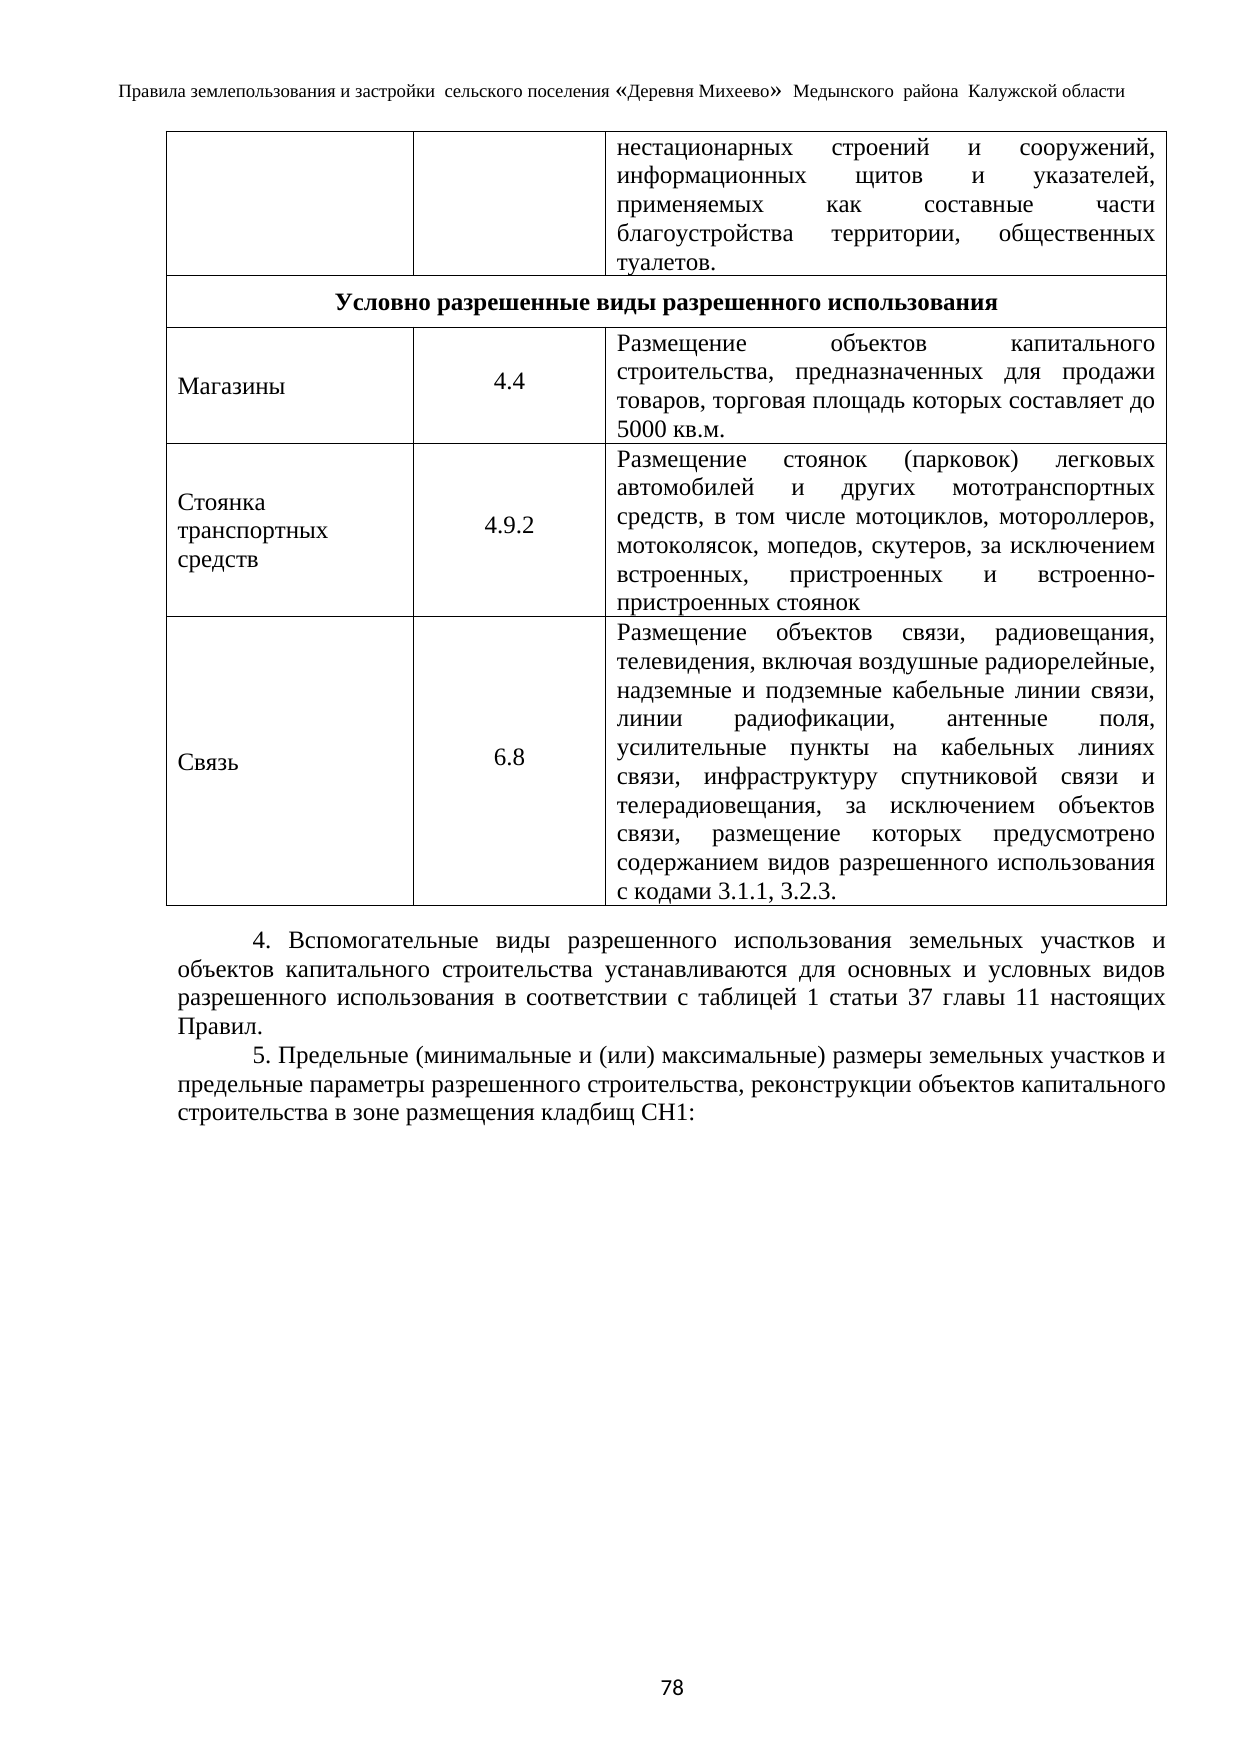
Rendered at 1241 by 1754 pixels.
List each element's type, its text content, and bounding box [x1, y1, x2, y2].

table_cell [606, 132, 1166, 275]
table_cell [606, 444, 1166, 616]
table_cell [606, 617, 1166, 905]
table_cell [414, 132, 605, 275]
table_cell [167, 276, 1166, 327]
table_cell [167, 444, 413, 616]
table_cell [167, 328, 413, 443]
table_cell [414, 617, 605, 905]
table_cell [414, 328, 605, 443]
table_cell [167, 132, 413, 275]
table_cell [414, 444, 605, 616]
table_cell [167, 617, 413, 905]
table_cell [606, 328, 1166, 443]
text 4. Вспомогательные виды разрешенного использования земельных участков и объектов капитального строительства устанавливаются для основных и условных видов разрешенного использования в соответствии с таблицей 1 статьи 37 главы 11 настоящих Правил. [177, 925, 1167, 1040]
text 5. Предельные (минимальные и (или) максимальные) размеры земельных участков и предельные параметры разрешенного строительства, реконструкции объектов капитального строительства в зоне размещения кладбищ СН1: [177, 1040, 1167, 1126]
